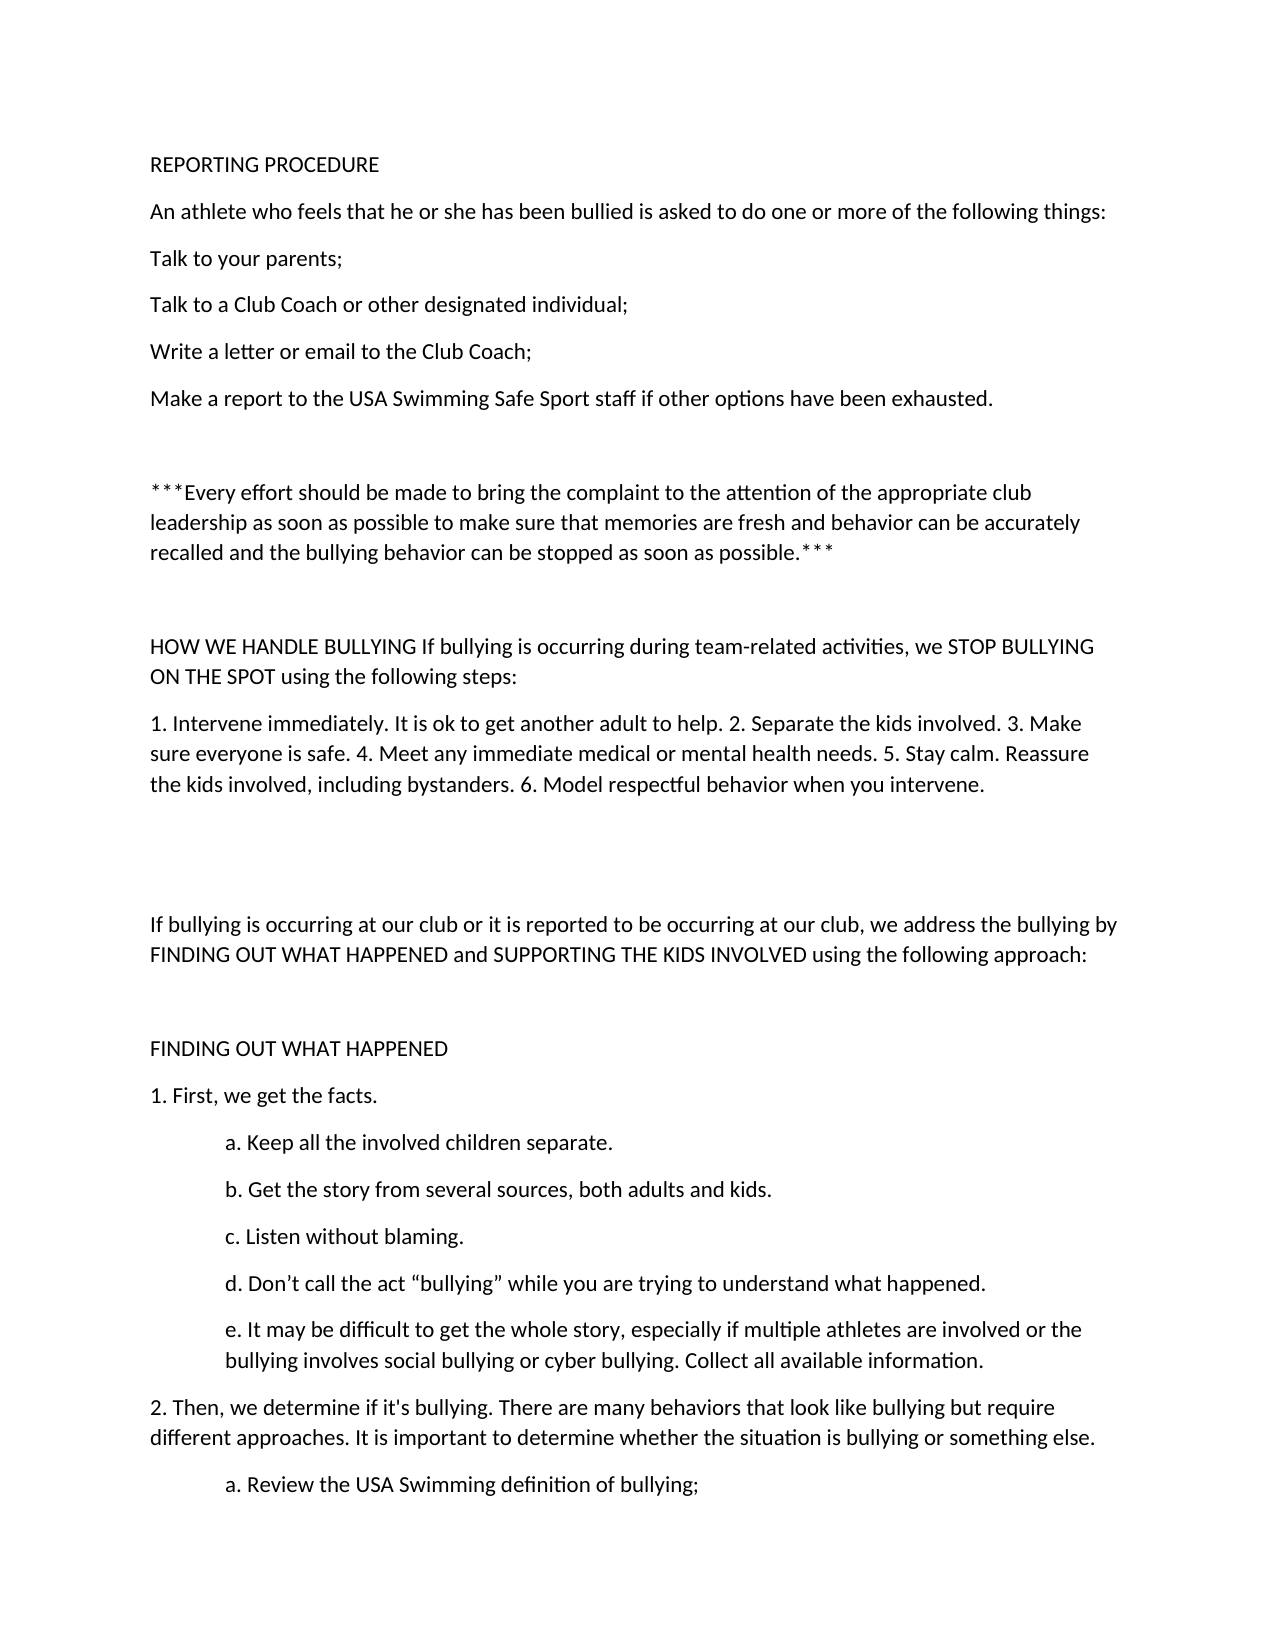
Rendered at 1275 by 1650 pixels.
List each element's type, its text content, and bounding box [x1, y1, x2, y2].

text Make a report to the USA Swimming Safe Sport staff if other options have been exhausted. [150, 384, 1125, 412]
text Talk to your parents; [150, 244, 1125, 272]
text e. It may be difficult to get the whole story, especially if multiple athletes are involved or the bullying involves social bullying or cyber bullying. Collect all available information. [225, 1316, 1125, 1374]
text HOW WE HANDLE BULLYING If bullying is occurring during team-related activities, we STOP BULLYING ON THE SPOT using the following steps: [150, 632, 1125, 691]
text d. Don’t call the act “bullying” while you are trying to understand what happened. [150, 1269, 1125, 1297]
text REPORTING PROCEDURE [150, 150, 1125, 178]
text b. Get the story from several sources, both adults and kids. [150, 1175, 1125, 1203]
text ***Every effort should be made to bring the complaint to the attention of the appropriate club leadership as soon as possible to make sure that memories are fresh and behavior can be accurately recalled and the bullying behavior can be stopped as soon as possible.*** [150, 478, 1125, 567]
text An athlete who feels that he or she has been bullied is asked to do one or more of the following things: [150, 197, 1125, 225]
text Write a letter or email to the Club Coach; [150, 337, 1125, 366]
text a. Keep all the involved children separate. [150, 1128, 1125, 1156]
text 1. First, we get the facts. [150, 1081, 1125, 1109]
text If bullying is occurring at our club or it is reported to be occurring at our club, we address the bullying by FINDING OUT WHAT HAPPENED and SUPPORTING THE KIDS INVOLVED using the following approach: [150, 910, 1125, 969]
text a. Review the USA Swimming definition of bullying; [150, 1470, 1125, 1498]
text c. Listen without blaming. [150, 1222, 1125, 1250]
text Talk to a Club Coach or other designated individual; [150, 291, 1125, 319]
text 2. Then, we determine if it's bullying. There are many behaviors that look like bullying but require different approaches. It is important to determine whether the situation is bullying or something else. [150, 1393, 1125, 1451]
text FINDING OUT WHAT HAPPENED [150, 1034, 1125, 1062]
text 1. Intervene immediately. It is ok to get another adult to help. 2. Separate the kids involved. 3. Make sure everyone is safe. 4. Meet any immediate medical or mental health needs. 5. Stay calm. Reassure the kids involved, including bystanders. 6. Model respectful behavior when you intervene. [150, 709, 1125, 798]
